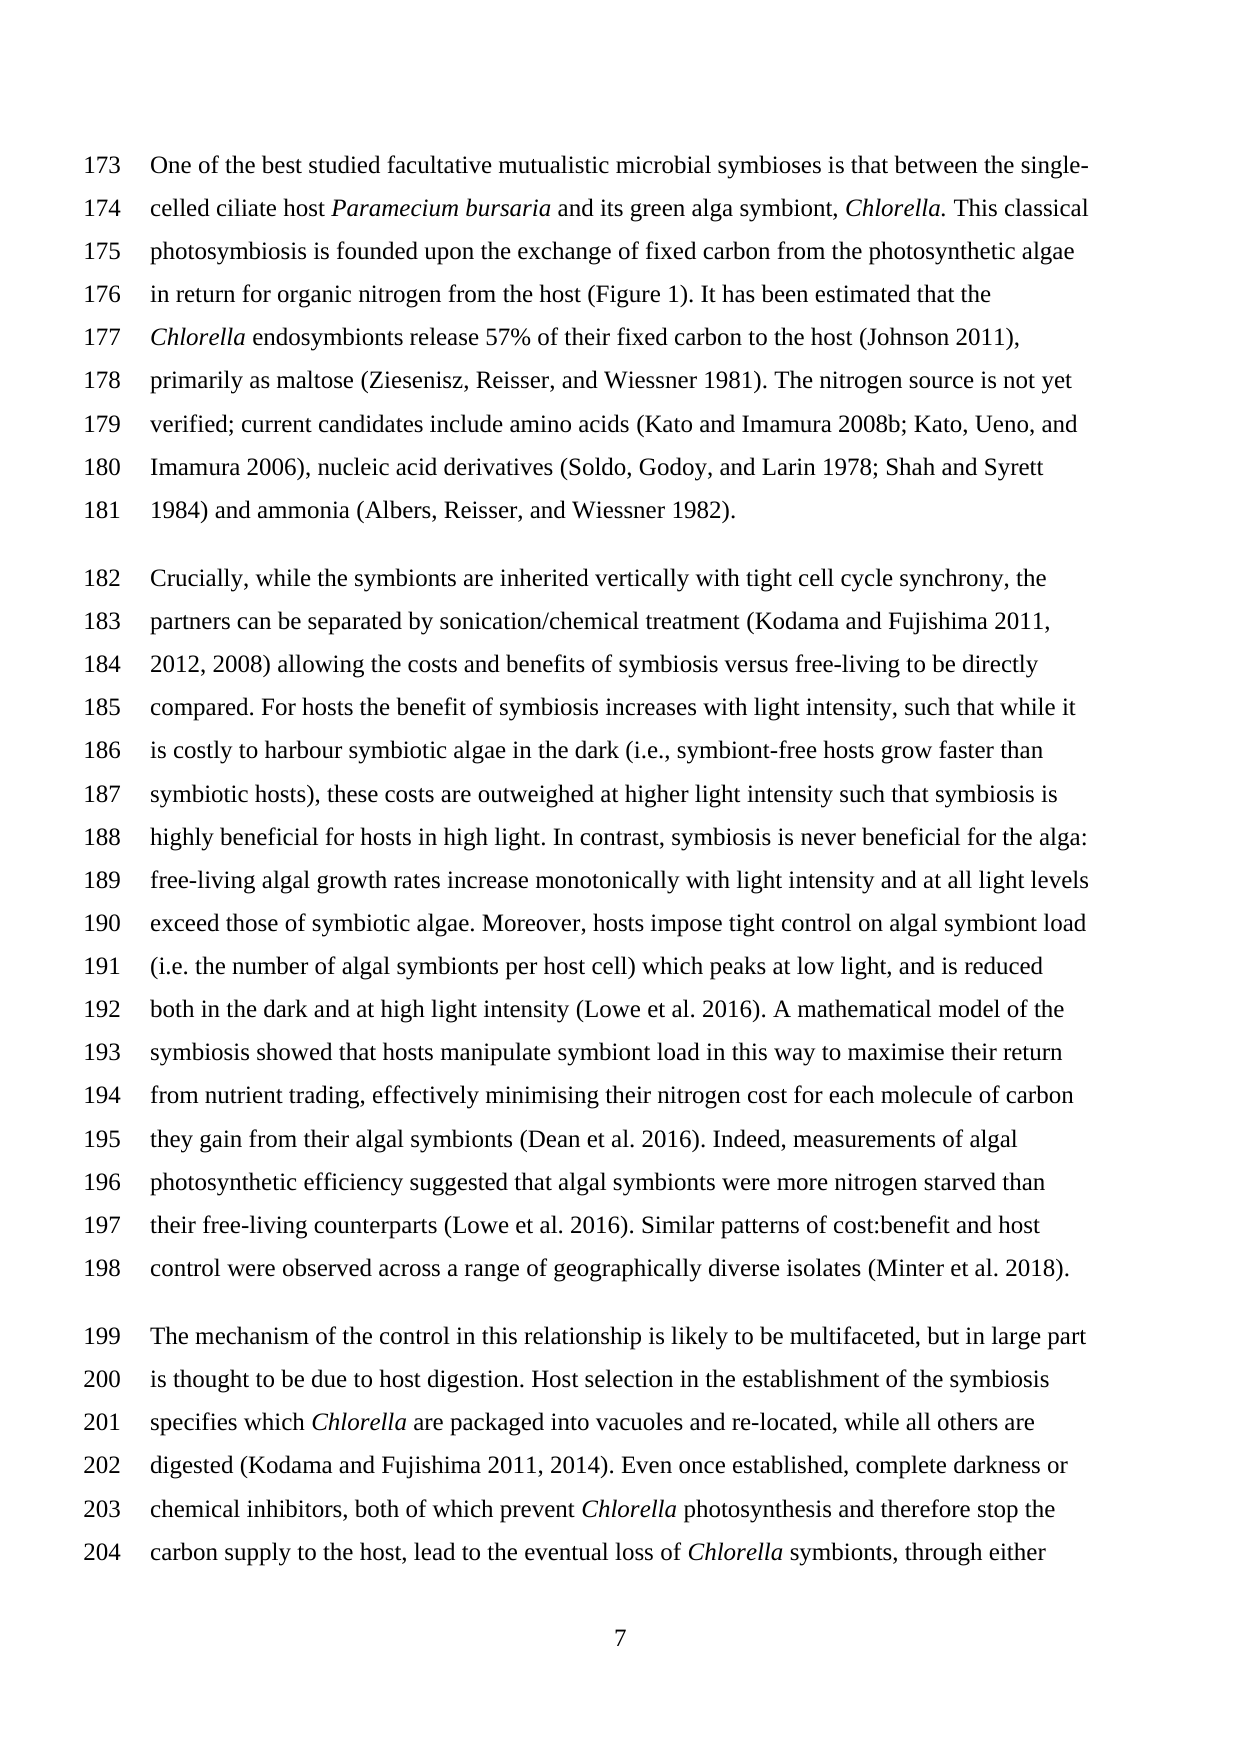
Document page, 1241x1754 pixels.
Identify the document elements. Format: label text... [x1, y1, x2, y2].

text One of the best studied facultative mutualistic microbial symbioses is that between the single-celled ciliate host Paramecium bursaria and its green alga symbiont, Chlorella. This classical photosymbiosis is founded upon the exchange of fixed carbon from the photosynthetic algae in return for organic nitrogen from the host (Figure 1). It has been estimated that the Chlorella endosymbionts release 57% of their fixed carbon to the host (Johnson 2011), primarily as maltose (Ziesenisz, Reisser, and Wiessner 1981). The nitrogen source is not yet verified; current candidates include amino acids (Kato and Imamura 2008b; Kato, Ueno, and Imamura 2006), nucleic acid derivatives (Soldo, Godoy, and Larin 1978; Shah and Syrett 1984) and ammonia (Albers, Reisser, and Wiessner 1982). [150, 150, 1090, 524]
text Crucially, while the symbionts are inherited vertically with tight cell cycle synchrony, the partners can be separated by sonication/chemical treatment (Kodama and Fujishima 2011, 2012, 2008) allowing the costs and benefits of symbiosis versus free-living to be directly compared. For hosts the benefit of symbiosis increases with light intensity, such that while it is costly to harbour symbiotic algae in the dark (i.e., symbiont-free hosts grow faster than symbiotic hosts), these costs are outweighed at higher light intensity such that symbiosis is highly beneficial for hosts in high light. In contrast, symbiosis is never beneficial for the alga: free-living algal growth rates increase monotonically with light intensity and at all light levels exceed those of symbiotic algae. Moreover, hosts impose tight control on algal symbiont load (i.e. the number of algal symbionts per host cell) which peaks at low light, and is reduced both in the dark and at high light intensity (Lowe et al. 2016). A mathematical model of the symbiosis showed that hosts manipulate symbiont load in this way to maximise their return from nutrient trading, effectively minimising their nitrogen cost for each molecule of carbon they gain from their algal symbionts (Dean et al. 2016). Indeed, measurements of algal photosynthetic efficiency suggested that algal symbionts were more nitrogen starved than their free-living counterparts (Lowe et al. 2016). Similar patterns of cost:benefit and host control were observed across a range of geographically diverse isolates (Minter et al. 2018). [150, 563, 1090, 1282]
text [150, 1321, 1090, 1566]
